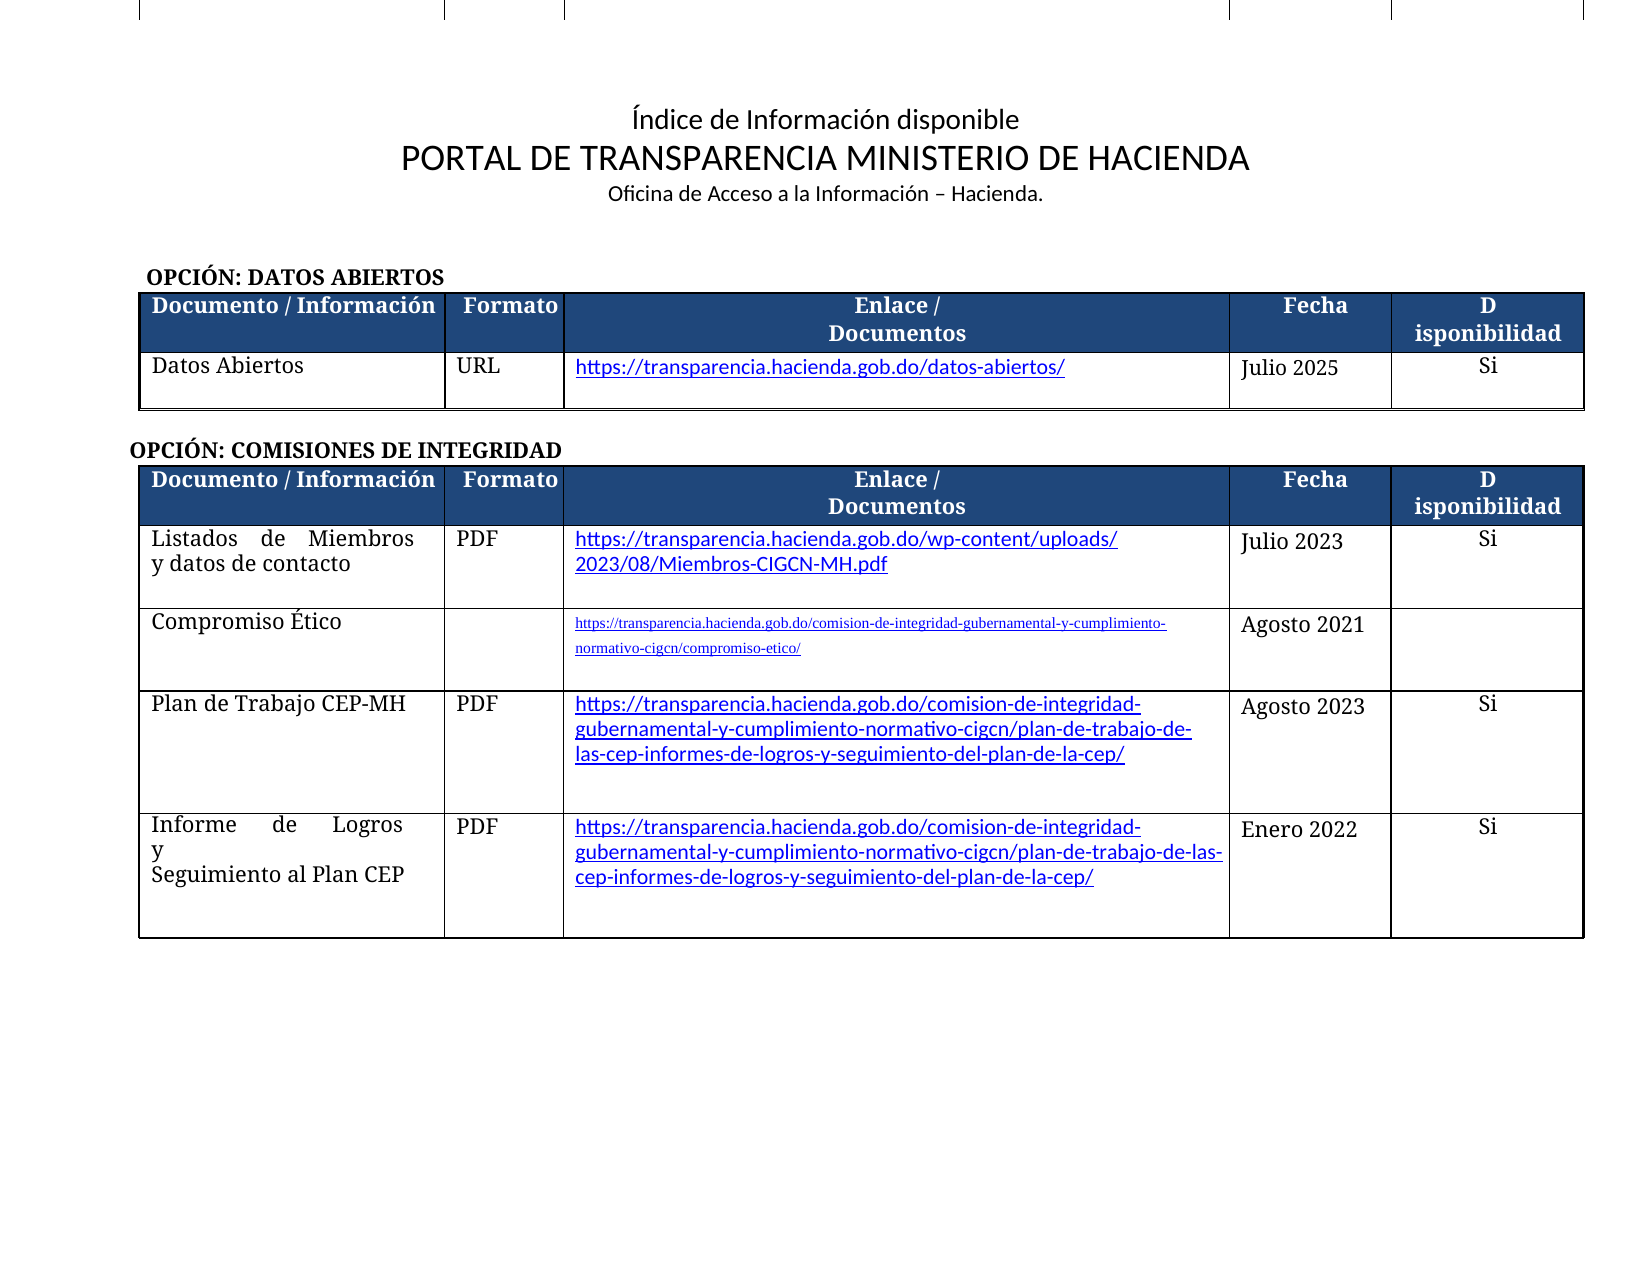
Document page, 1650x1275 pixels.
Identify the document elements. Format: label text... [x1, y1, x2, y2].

text OPCIÓN: DATOS ABIERTOS [129, 264, 1594, 291]
text OPCIÓN: COMISIONES DE INTEGRIDAD [129, 438, 1594, 465]
